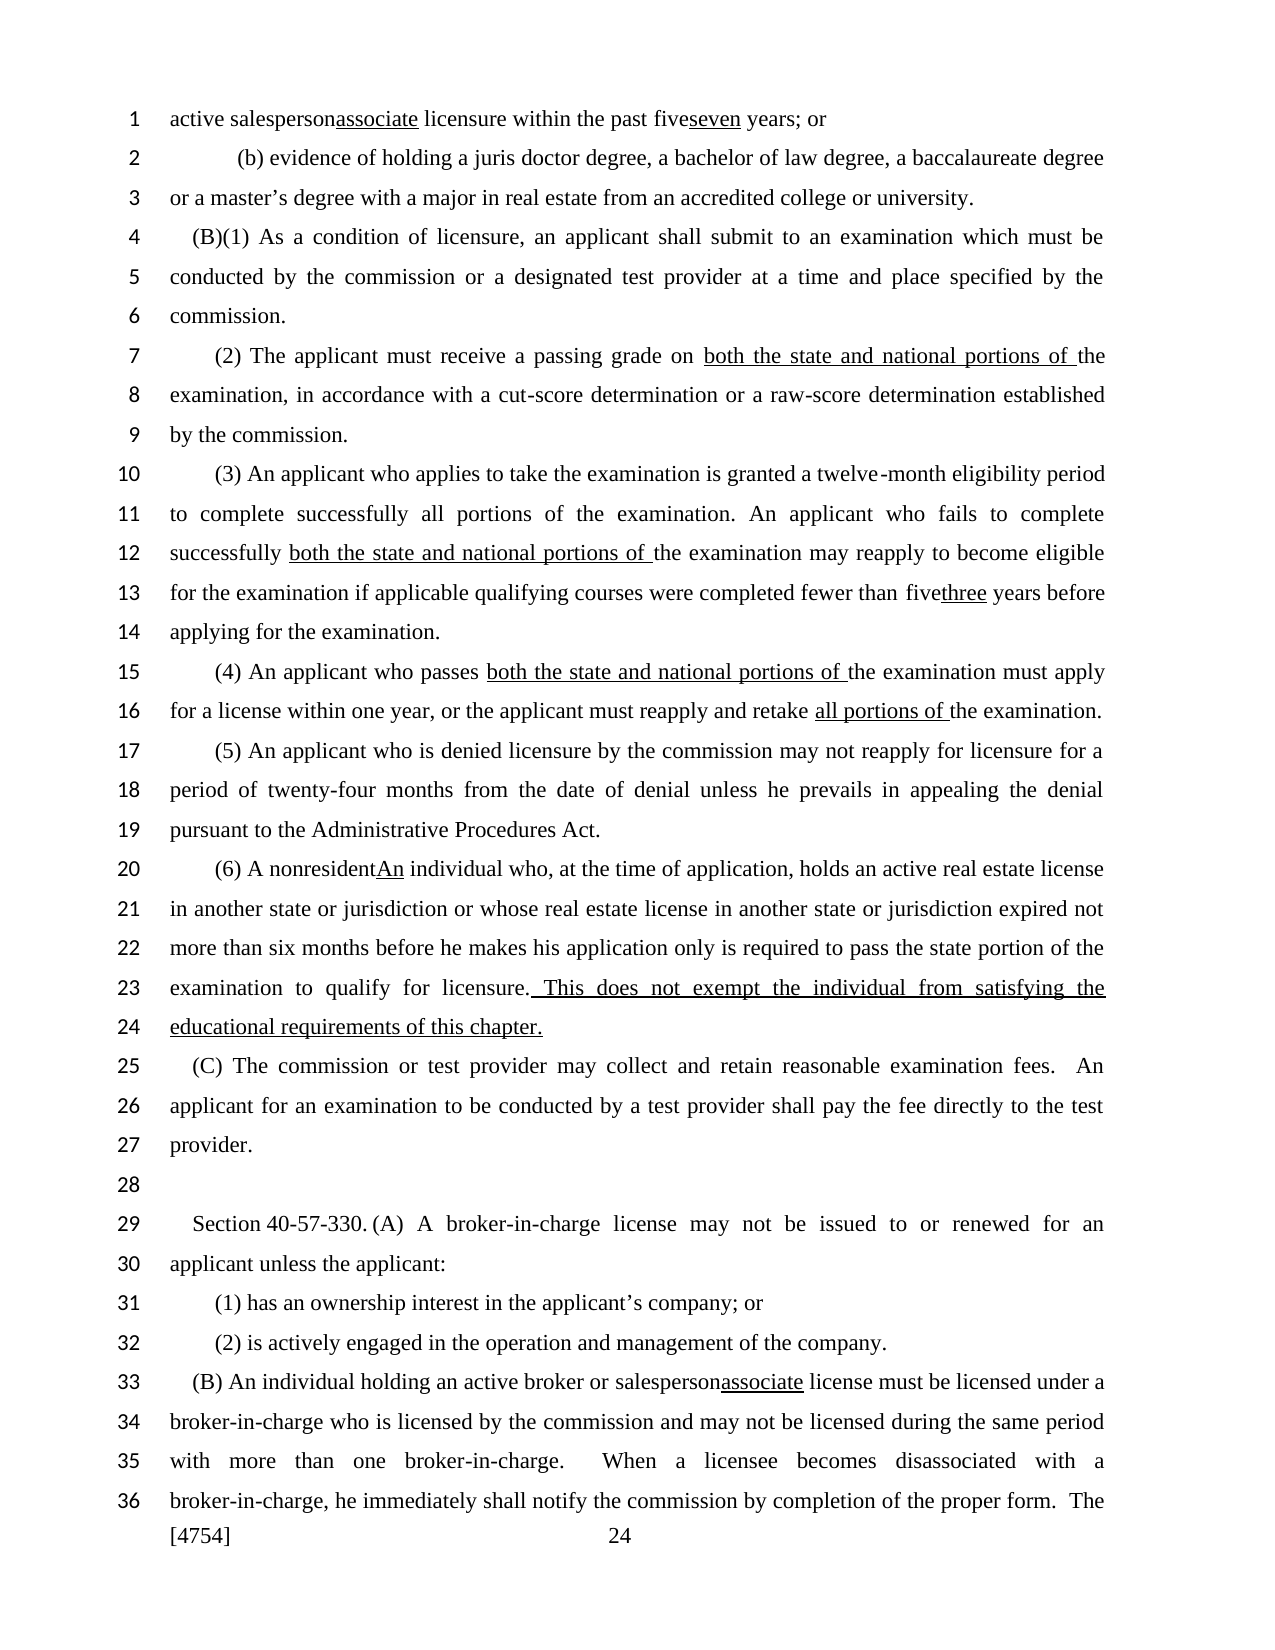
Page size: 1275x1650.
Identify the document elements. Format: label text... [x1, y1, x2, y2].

text (2) The applicant must receive a passing grade on both the state and national portions of the examination, in accordance with a cut‑score determination or a raw‑score determination established by the commission. [169, 342, 1106, 447]
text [169, 105, 1106, 131]
text (C) The commission or test provider may collect and retain reasonable examination fees. An applicant for an examination to be conducted by a test provider shall pay the fee directly to the test provider. [169, 1052, 1106, 1158]
text (3) An applicant who applies to take the examination is granted a twelve‑month eligibility period to complete successfully all portions of the examination. An applicant who fails to complete successfully both the state and national portions of the examination may reapply to become eligible for the examination if applicable qualifying courses were completed fewer than fivethree years before applying for the examination. [169, 460, 1106, 644]
text (5) An applicant who is denied licensure by the commission may not reapply for licensure for a period of twenty‑four months from the date of denial unless he prevails in appealing the denial pursuant to the Administrative Procedures Act. [169, 737, 1106, 842]
text (2) is actively engaged in the operation and management of the company. [169, 1329, 1106, 1355]
text (1) has an ownership interest in the applicant’s company; or [169, 1289, 1106, 1316]
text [169, 1368, 1106, 1513]
text (6) A nonresidentAn individual who, at the time of application, holds an active real estate license in another state or jurisdiction or whose real estate license in another state or jurisdiction expired not more than six months before he makes his application only is required to pass the state portion of the examination to qualify for licensure. This does not exempt the individual from satisfying the educational requirements of this chapter. [169, 855, 1106, 1039]
text (4) An applicant who passes both the state and national portions of the examination must apply for a license within one year, or the applicant must reapply and retake all portions of the examination. [169, 658, 1106, 723]
text Section 40‑57‑330. (A) A broker‑in‑charge license may not be issued to or renewed for an applicant unless the applicant: [169, 1210, 1106, 1276]
text (B)(1) As a condition of licensure, an applicant shall submit to an examination which must be conducted by the commission or a designated test provider at a time and place specified by the commission. [169, 223, 1106, 329]
text (b) evidence of holding a juris doctor degree, a bachelor of law degree, a baccalaureate degree or a master’s degree with a major in real estate from an accredited college or university. [169, 144, 1106, 210]
